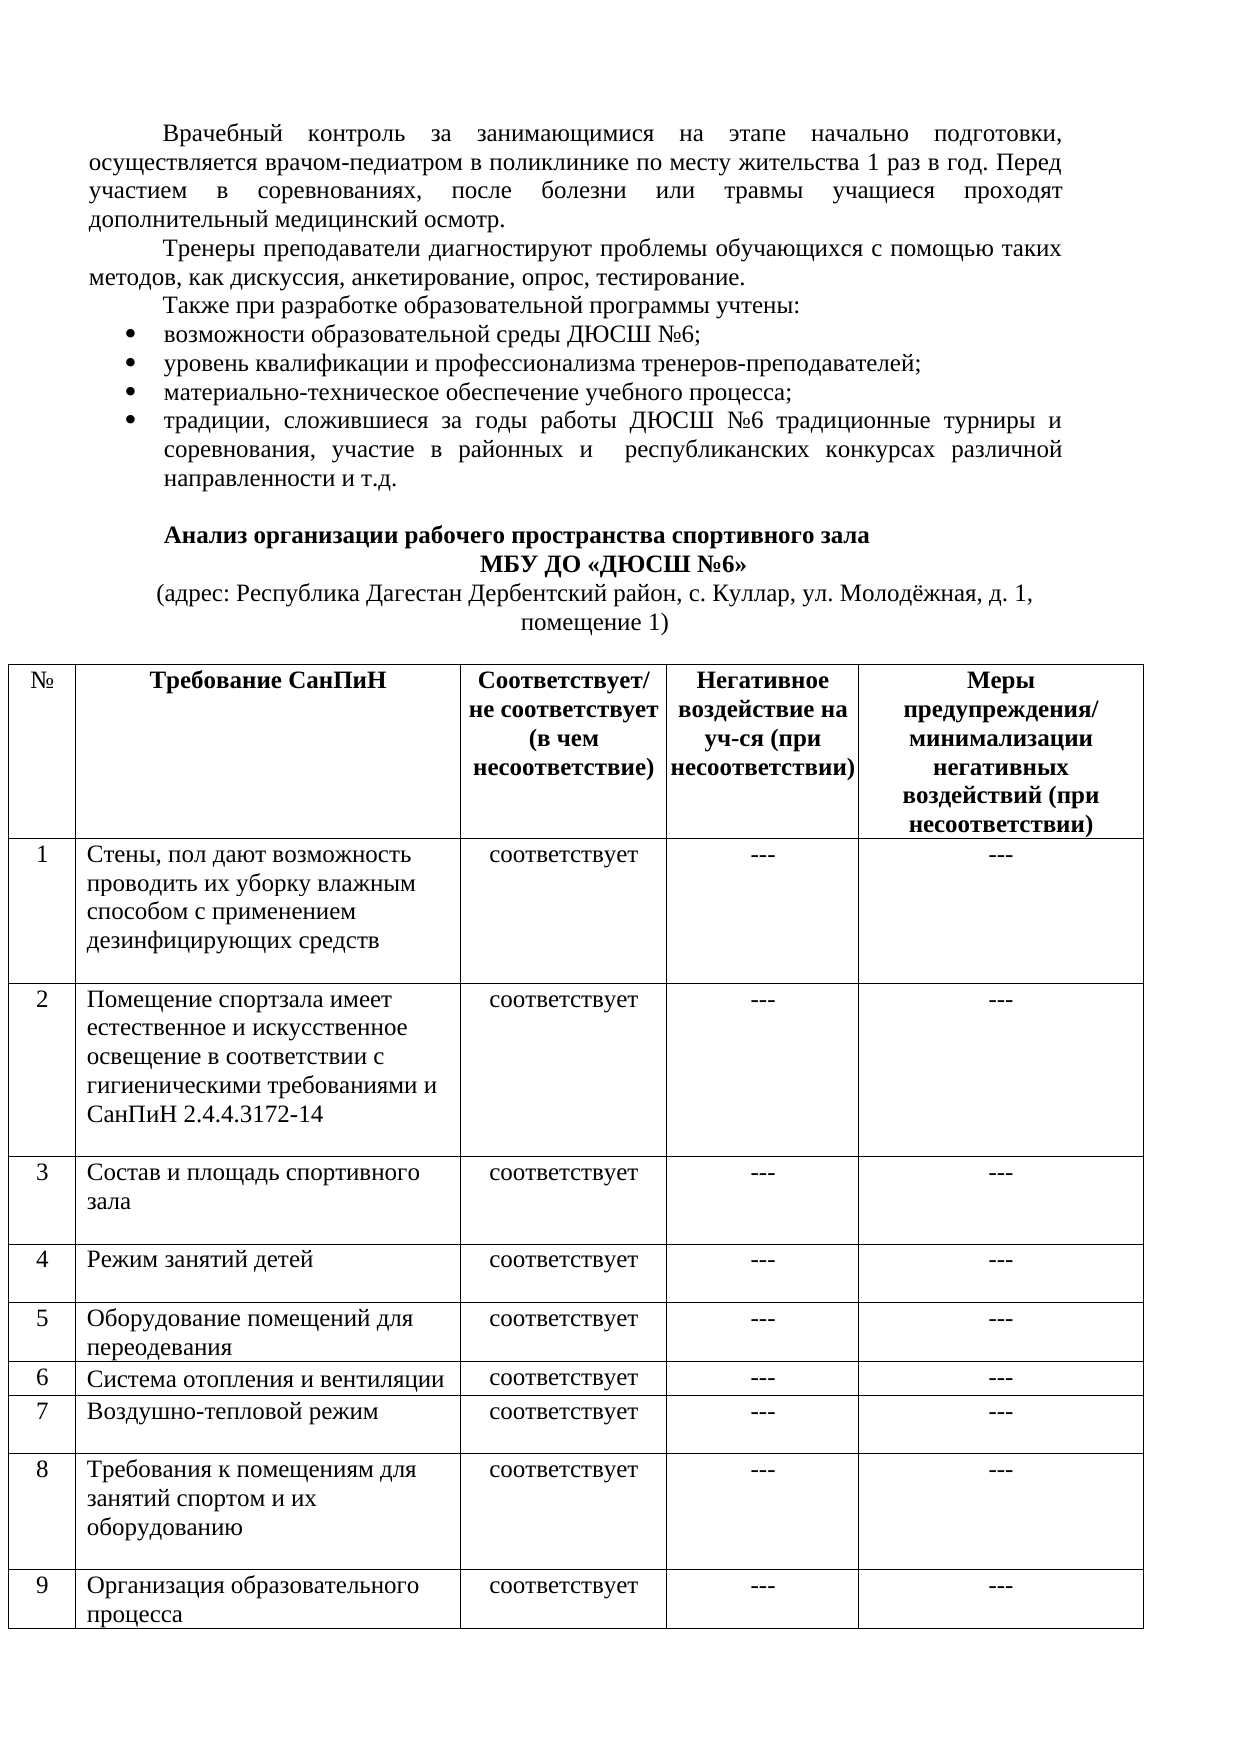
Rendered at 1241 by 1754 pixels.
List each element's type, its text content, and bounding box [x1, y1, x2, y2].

table_cell --- [667, 839, 858, 983]
table_cell --- [859, 839, 1143, 983]
table_cell 6 [9, 1362, 75, 1395]
table_cell соответствует [461, 1245, 666, 1302]
table_cell --- [859, 1396, 1143, 1453]
table_cell 1 [9, 839, 75, 983]
table_cell --- [859, 1157, 1143, 1243]
table_cell Требования к помещениям для занятий спортом и их оборудованию [76, 1454, 460, 1569]
table_cell Состав и площадь спортивного зала [76, 1157, 460, 1243]
text Также при разработке образовательной программы учтены: [89, 291, 1063, 319]
table_cell --- [859, 1454, 1143, 1569]
table_cell соответствует [461, 1396, 666, 1453]
table_cell --- [859, 1362, 1143, 1395]
table_cell --- [667, 1245, 858, 1302]
table_cell --- [859, 984, 1143, 1156]
table_cell Система отопления и вентиляции [76, 1362, 460, 1395]
table_cell --- [667, 1396, 858, 1453]
text Анализ организации рабочего пространства спортивного зала [164, 521, 1063, 549]
table_cell --- [859, 1245, 1143, 1302]
table_cell --- [859, 1570, 1143, 1628]
text МБУ ДО «ДЮСШ №6» [164, 549, 1063, 578]
text Врачебный контроль за занимающимися на этапе начально подготовки, осуществляется врачом-педиатром в поликлинике по месту жительства 1 раз в год. Перед участием в соревнованиях, после болезни или травмы учащиеся проходят дополнительный медицинский осмотр. [89, 118, 1063, 233]
table_cell 8 [9, 1454, 75, 1569]
table_cell соответствует [461, 1454, 666, 1569]
table_cell 3 [9, 1157, 75, 1243]
table_header Негативное воздействие на уч-ся (при несоответствии) [667, 665, 858, 838]
table_cell 9 [9, 1570, 75, 1628]
table_cell соответствует [461, 1157, 666, 1243]
text Тренеры преподаватели диагностируют проблемы обучающихся с помощью таких методов, как дискуссия, анкетирование, опрос, тестирование. [89, 233, 1063, 291]
table_cell Оборудование помещений для переодевания [76, 1303, 460, 1361]
list материально-техническое обеспечение учебного процесса; [126, 377, 1063, 406]
table_header № [9, 665, 75, 838]
table_cell --- [667, 1570, 858, 1628]
table_cell соответствует [461, 1570, 666, 1628]
table_cell 7 [9, 1396, 75, 1453]
list традиции, сложившиеся за годы работы ДЮСШ №6 традиционные турниры и соревнования, участие в районных и республиканских конкурсах различной направленности и т.д. [126, 406, 1063, 492]
list возможности образовательной среды ДЮСШ №6; [126, 319, 1063, 348]
table_cell 4 [9, 1245, 75, 1302]
table_cell Стены, пол дают возможность проводить их уборку влажным способом с применением дезинфицирующих средств [76, 839, 460, 983]
table_cell 5 [9, 1303, 75, 1361]
table_header Требование СанПиН [76, 665, 460, 838]
table_cell Режим занятий детей [76, 1245, 460, 1302]
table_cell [76, 1570, 460, 1628]
list уровень квалификации и профессионализма тренеров-преподавателей; [126, 348, 1063, 377]
table_cell --- [667, 1157, 858, 1243]
table_cell соответствует [461, 1362, 666, 1395]
text (адрес: Республика Дагестан Дербентский район, с. Куллар, ул. Молодёжная, д. 1, помещение 1) [126, 578, 1063, 636]
table_cell --- [667, 984, 858, 1156]
table_cell соответствует [461, 839, 666, 983]
table_header Меры предупреждения/ минимализации негативных воздействий (при несоответствии) [859, 665, 1143, 838]
table_cell Воздушно-тепловой режим [76, 1396, 460, 1453]
table_cell --- [859, 1303, 1143, 1361]
table_cell Помещение спортзала имеет естественное и искусственное освещение в соответствии с гигиеническими требованиями и СанПиН 2.4.4.3172-14 [76, 984, 460, 1156]
table_cell соответствует [461, 984, 666, 1156]
table_header Соответствует/ не соответствует (в чем несоответствие) [461, 665, 666, 838]
table_cell соответствует [461, 1303, 666, 1361]
table_cell --- [667, 1303, 858, 1361]
table_cell 2 [9, 984, 75, 1156]
table_cell --- [667, 1454, 858, 1569]
table_cell --- [667, 1362, 858, 1395]
